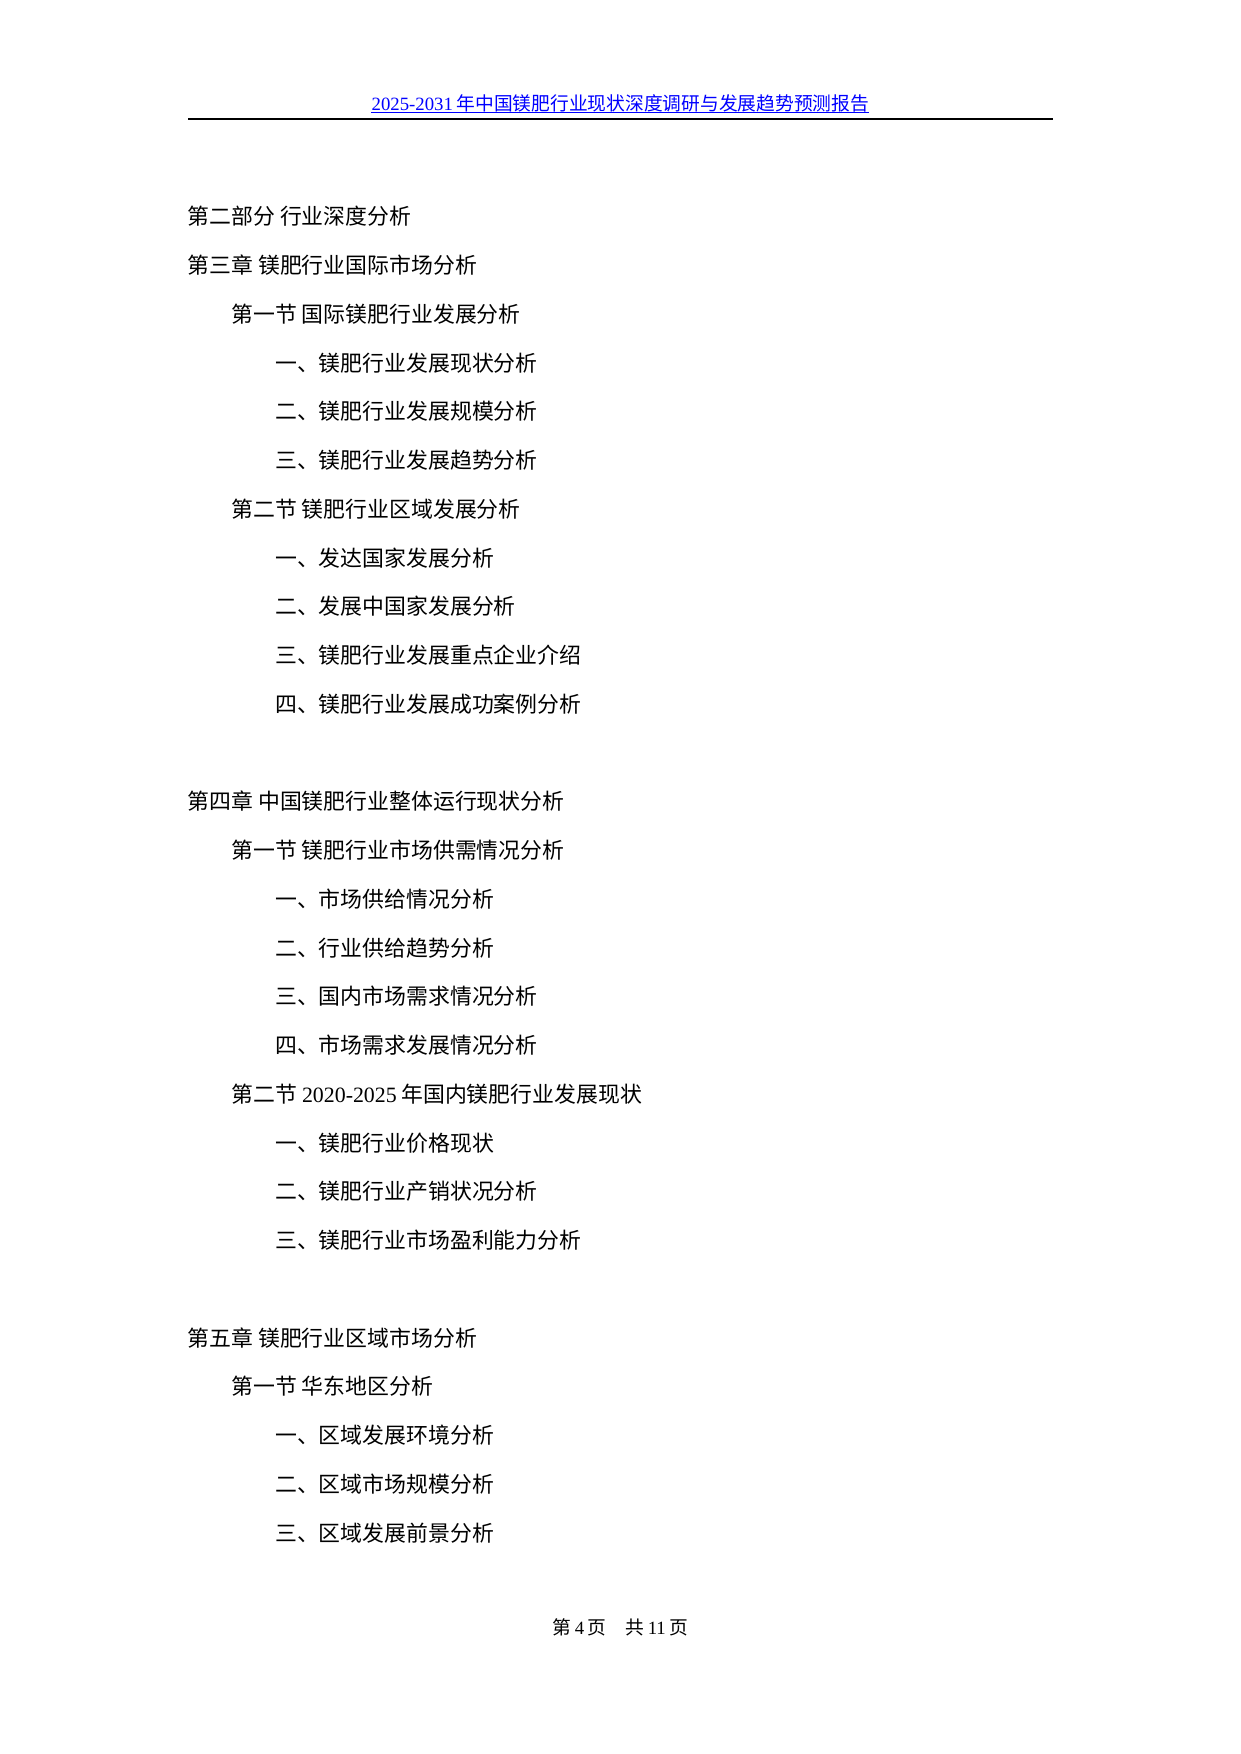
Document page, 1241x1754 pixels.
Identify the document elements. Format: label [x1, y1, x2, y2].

text [187, 150, 1053, 1548]
